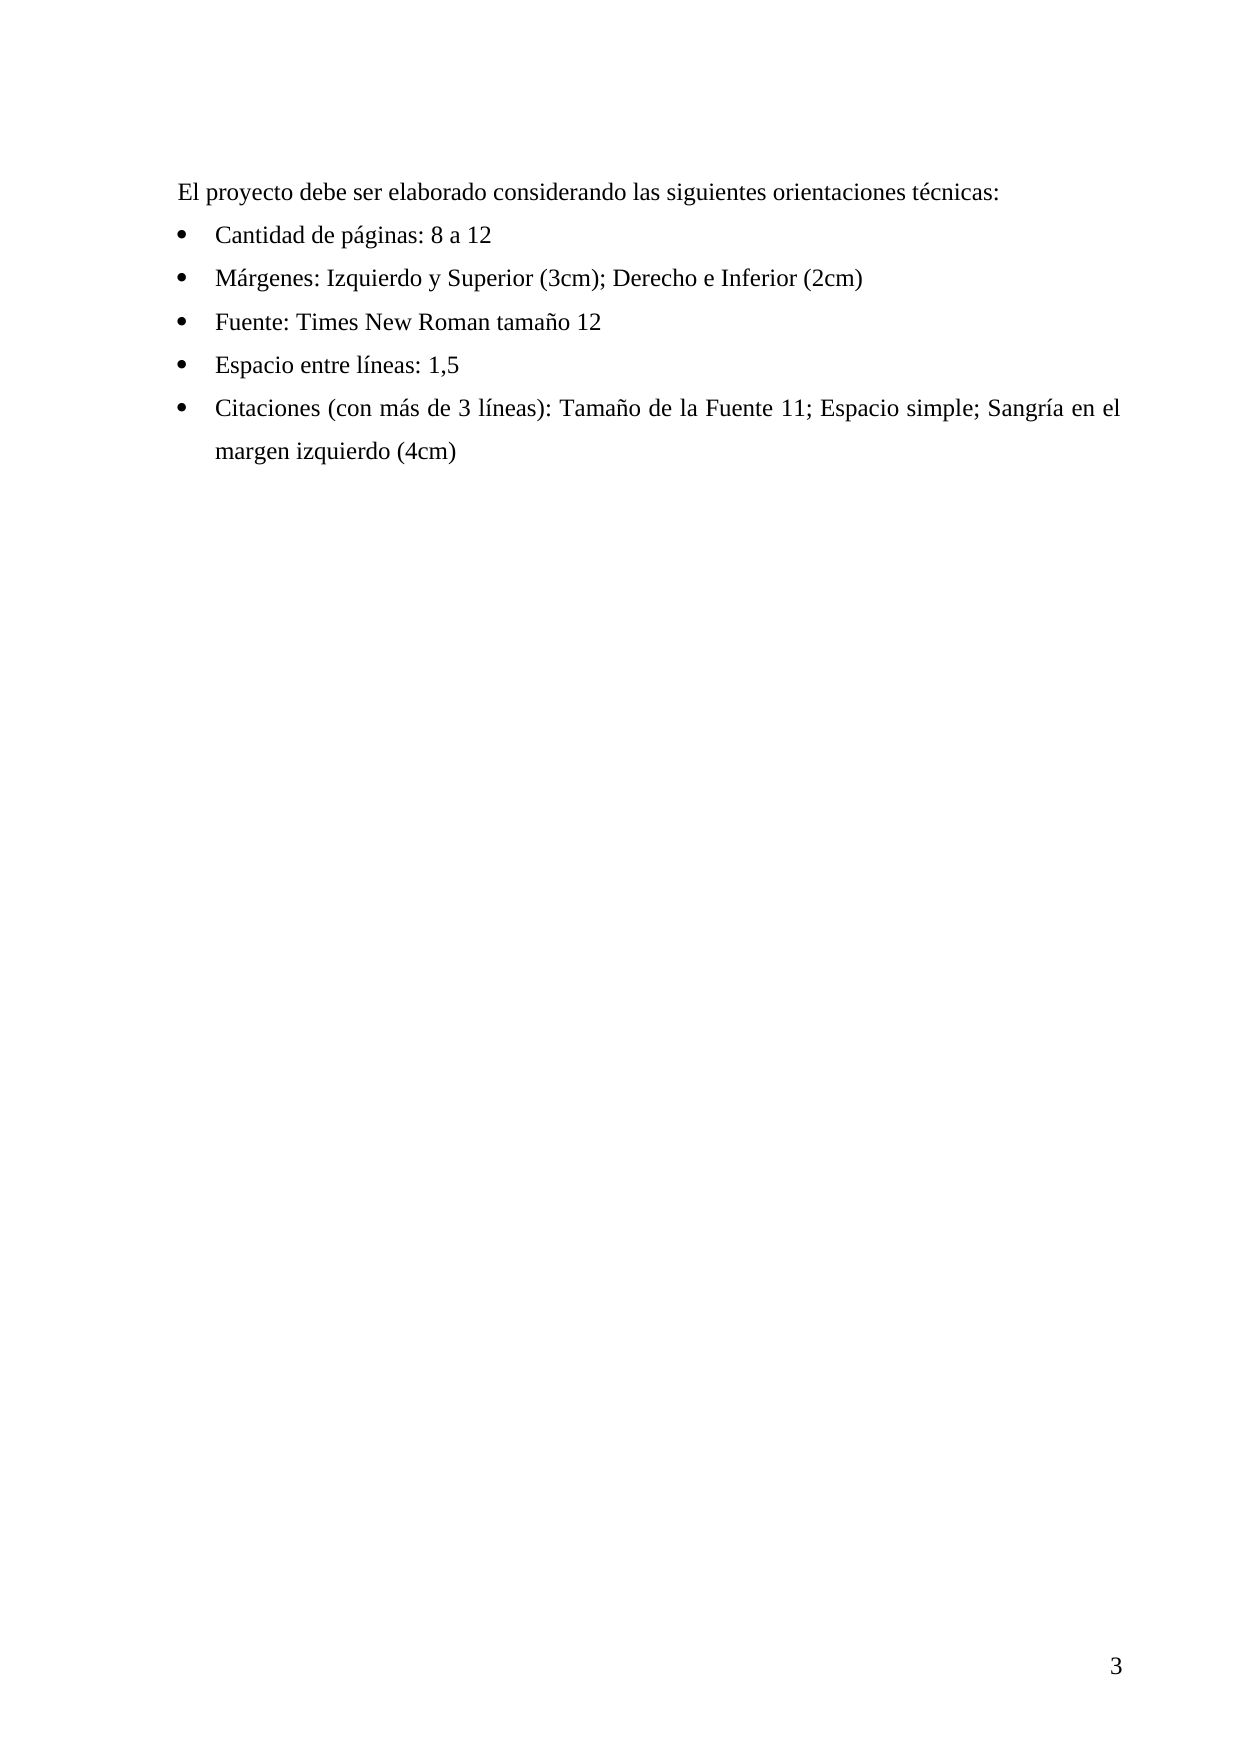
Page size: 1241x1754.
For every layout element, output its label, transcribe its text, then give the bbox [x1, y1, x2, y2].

list Espacio entre líneas: 1,5 [177, 350, 1122, 378]
list Citaciones (con más de 3 líneas): Tamaño de la Fuente 11; Espacio simple; Sangría en el margen izquierdo (4cm) [177, 393, 1122, 465]
list Márgenes: Izquierdo y Superior (3cm); Derecho e Inferior (2cm) [177, 263, 1122, 292]
list Fuente: Times New Roman tamaño 12 [177, 307, 1122, 335]
text El proyecto debe ser elaborado considerando las siguientes orientaciones técnicas: [177, 177, 1122, 206]
list Cantidad de páginas: 8 a 12 [177, 220, 1122, 249]
